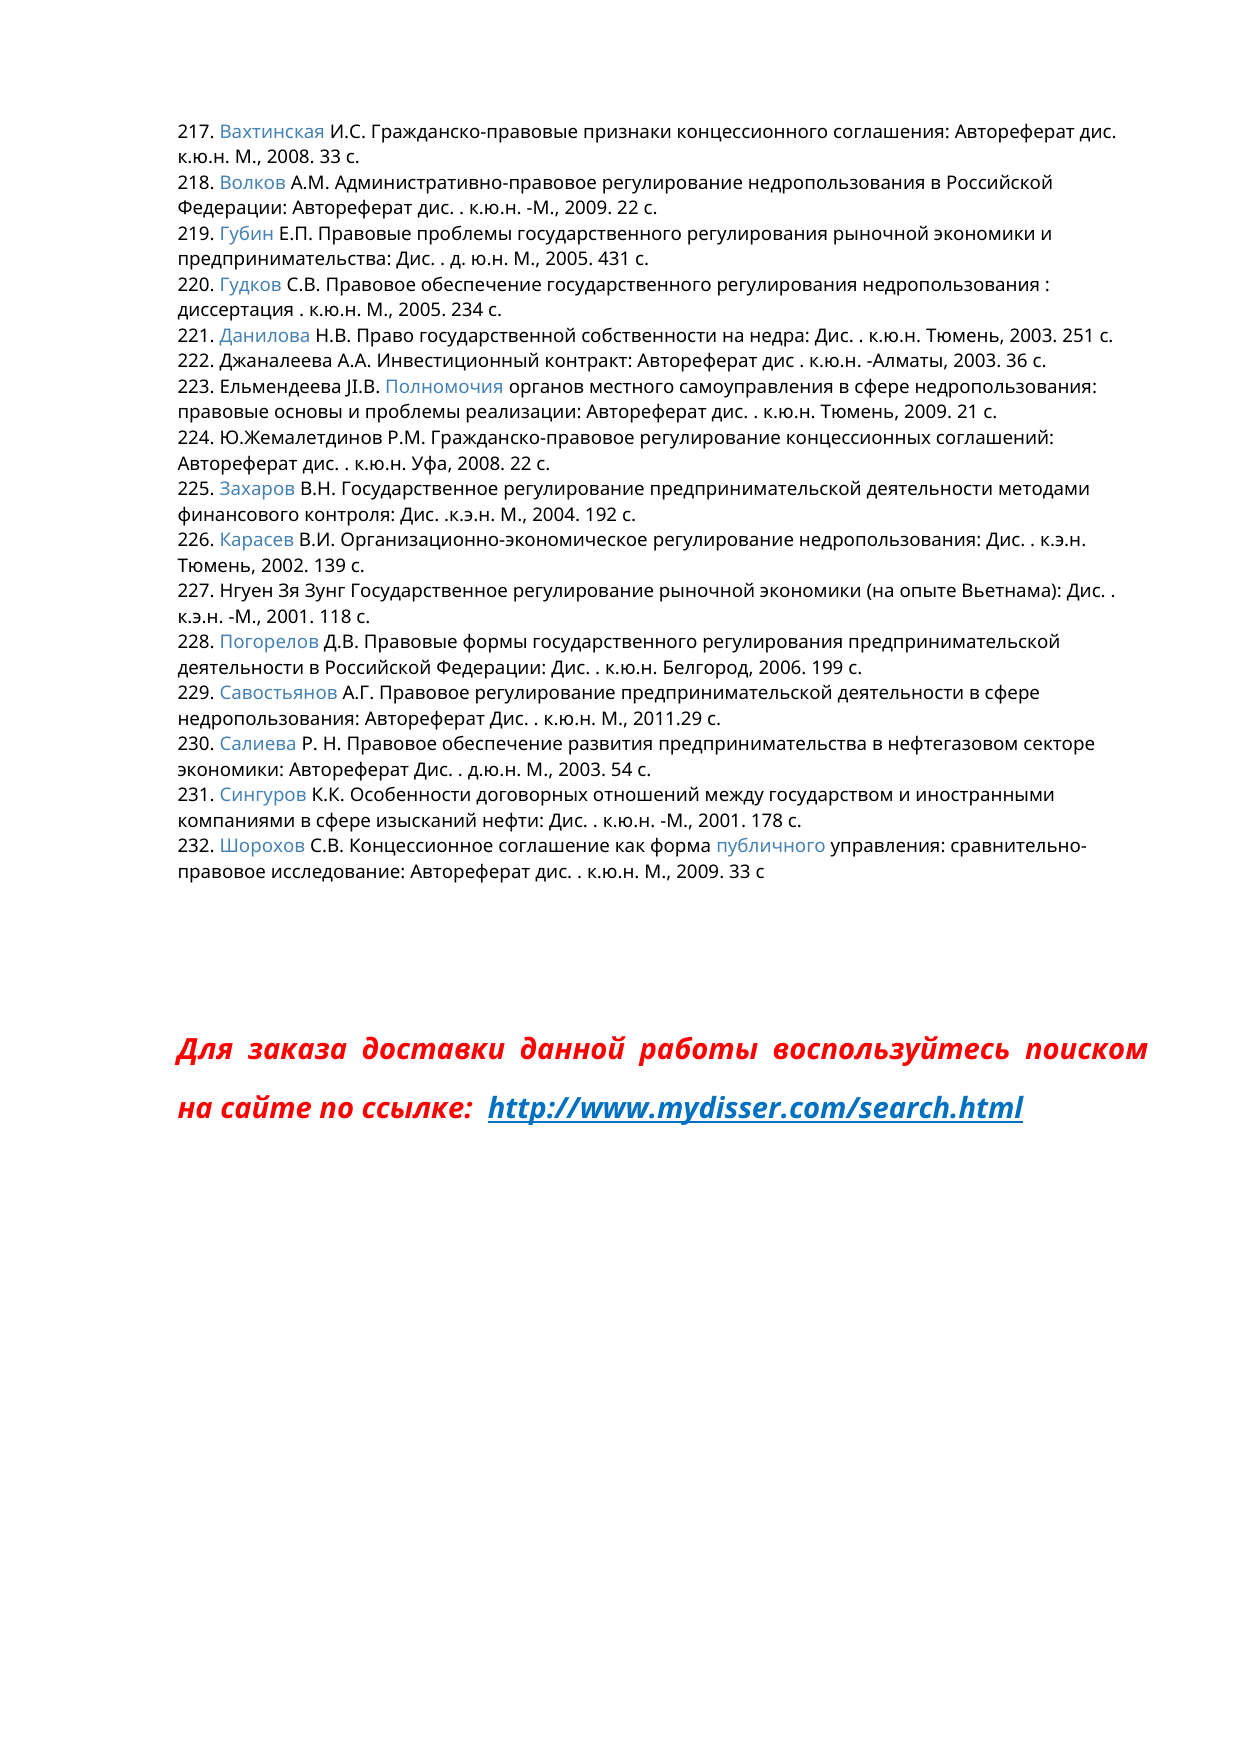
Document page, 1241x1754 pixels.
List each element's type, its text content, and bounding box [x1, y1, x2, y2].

text Для заказа доставки данной работы воспользуйтесь поиском на сайте по ссылке: http://www.mydisser.com/search.html [177, 1028, 1152, 1127]
